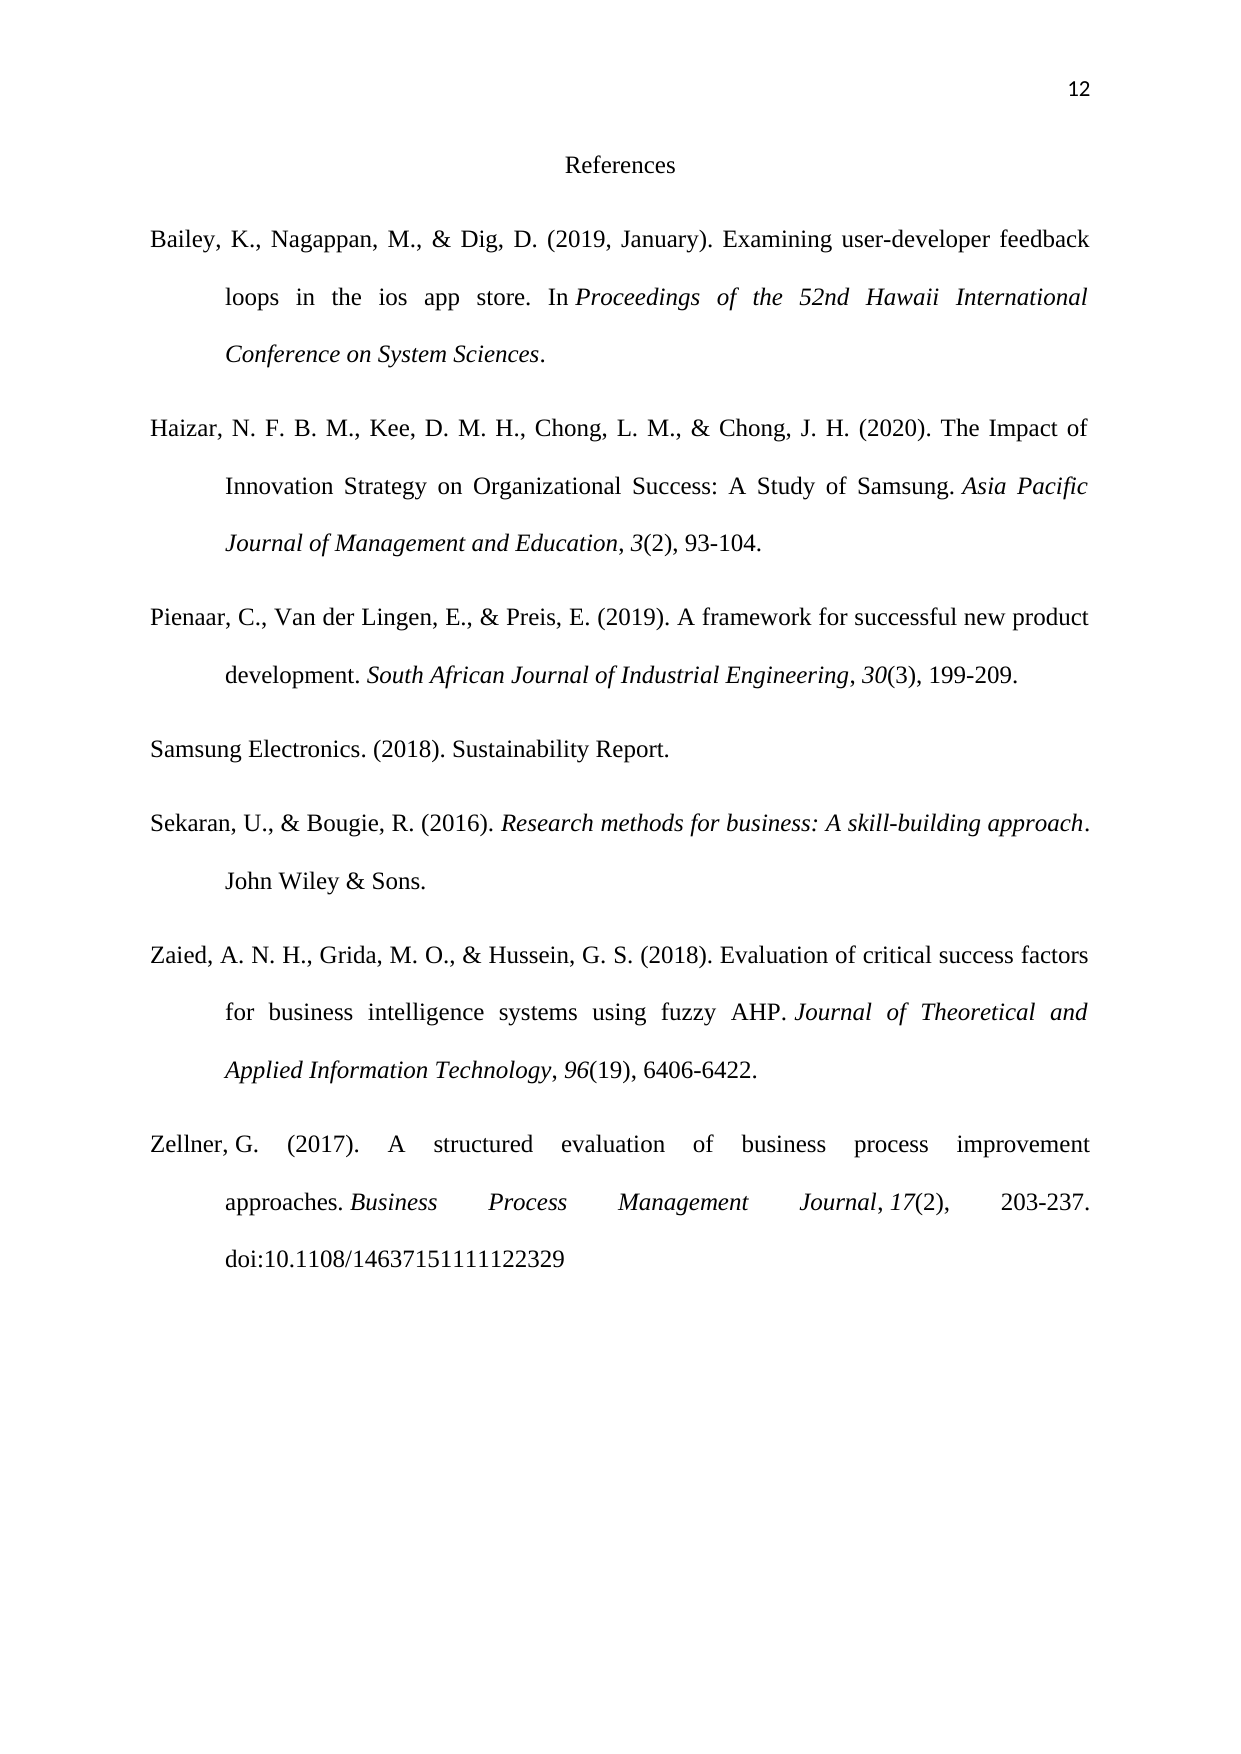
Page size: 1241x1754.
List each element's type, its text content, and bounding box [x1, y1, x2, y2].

text Sekaran, U., & Bougie, R. (2016). Research methods for business: A skill-building approach. John Wiley & Sons. [150, 808, 1090, 894]
text References [150, 150, 1090, 179]
text Bailey, K., Nagappan, M., & Dig, D. (2019, January). Examining user-developer feedback loops in the ios app store. In Proceedings of the 52nd Hawaii International Conference on System Sciences. [150, 224, 1090, 368]
text Zaied, A. N. H., Grida, M. O., & Hussein, G. S. (2018). Evaluation of critical success factors for business intelligence systems using fuzzy AHP. Journal of Theoretical and Applied Information Technology, 96(19), 6406-6422. [150, 940, 1090, 1084]
text Zellner, G. (2017). A structured evaluation of business process improvement approaches. Business Process Management Journal, 17(2), 203-237. doi:10.1108/14637151111122329 [150, 1129, 1090, 1273]
text Haizar, N. F. B. M., Kee, D. M. H., Chong, L. M., & Chong, J. H. (2020). The Impact of Innovation Strategy on Organizational Success: A Study of Samsung. Asia Pacific Journal of Management and Education, 3(2), 93-104. [150, 413, 1090, 557]
text Samsung Electronics. (2018). Sustainability Report. [150, 734, 1090, 763]
text Pienaar, C., Van der Lingen, E., & Preis, E. (2019). A framework for successful new product development. South African Journal of Industrial Engineering, 30(3), 199-209. [150, 602, 1090, 689]
